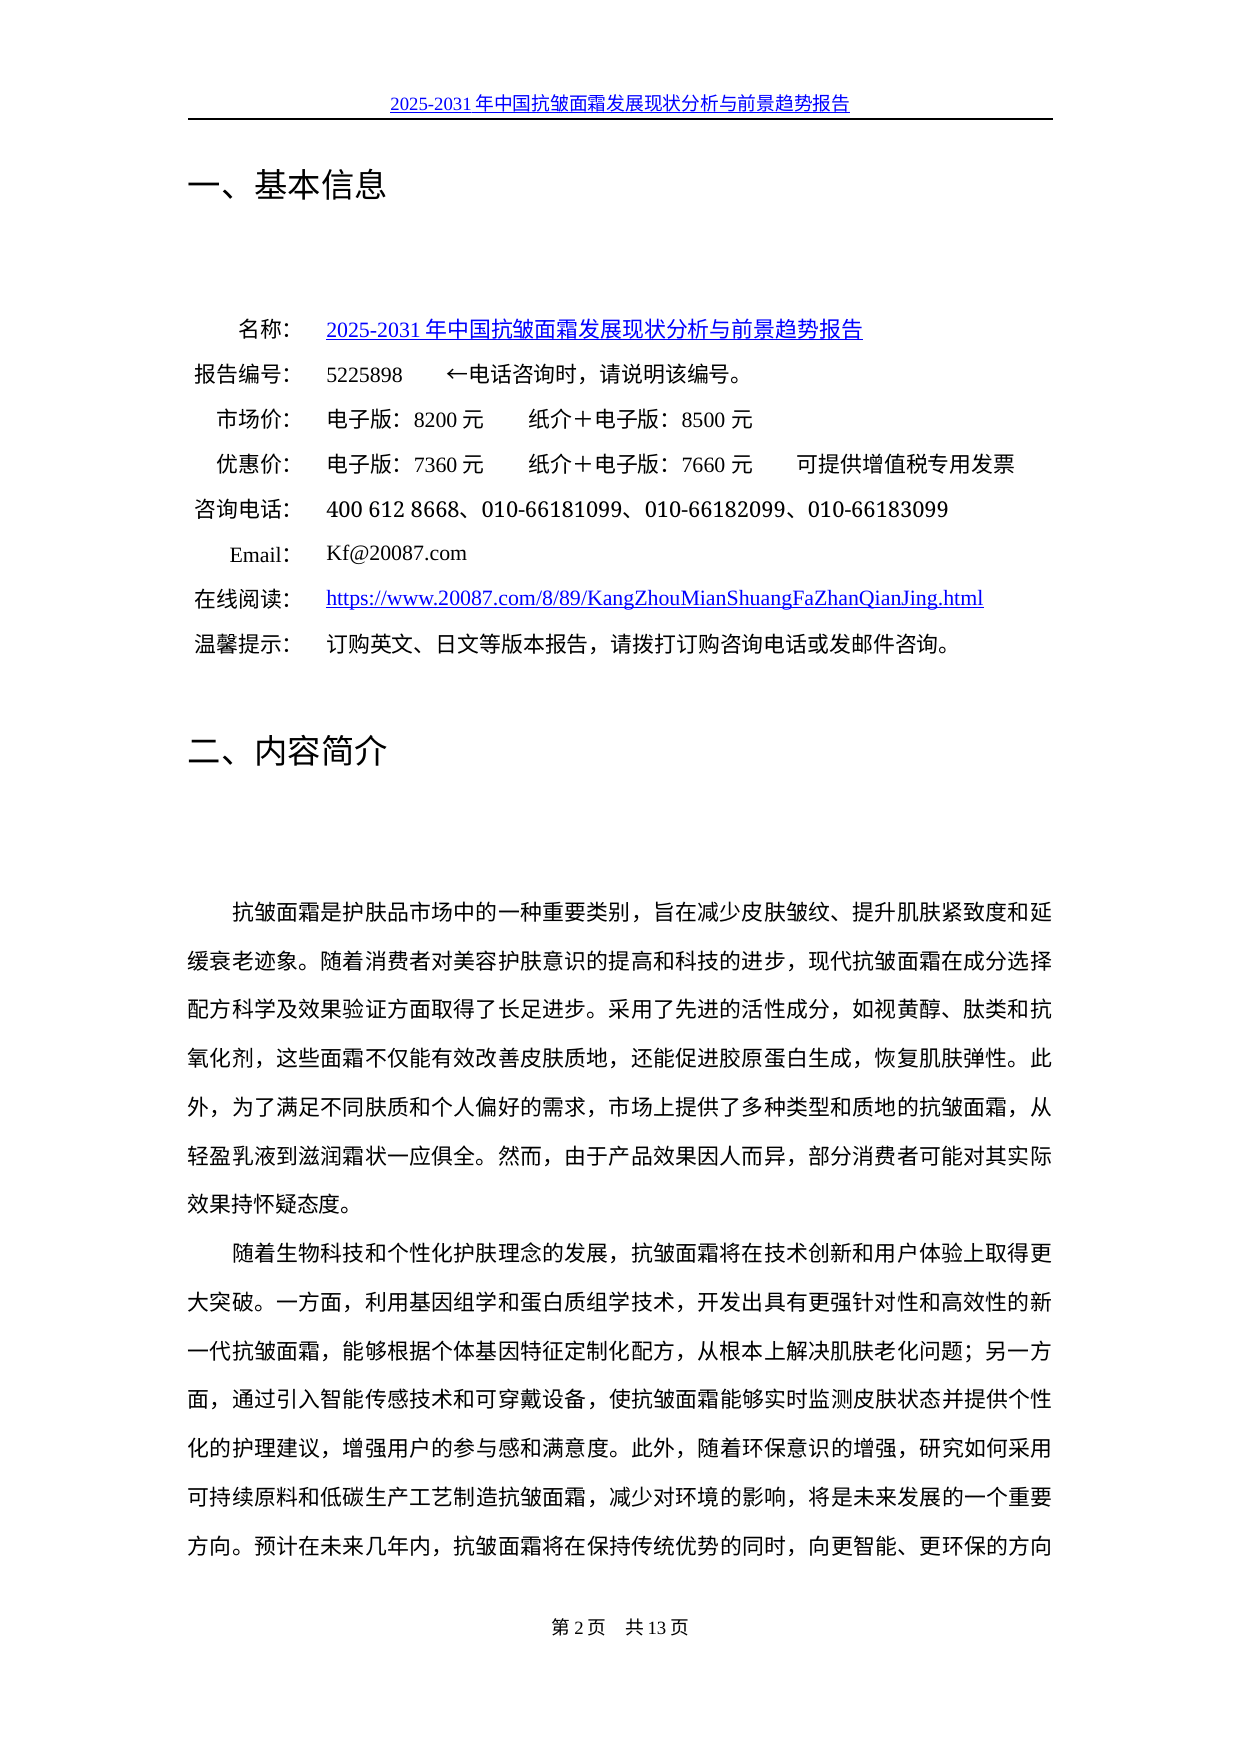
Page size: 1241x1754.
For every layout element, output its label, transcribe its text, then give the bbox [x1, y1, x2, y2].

title 一、基本信息 [187, 150, 1053, 215]
table_cell 优惠价： [167, 447, 315, 492]
table_cell 在线阅读： [167, 582, 315, 627]
table_cell [315, 582, 1073, 627]
table_cell 温馨提示： [167, 627, 315, 672]
table_header 2025-2031年中国抗皱面霜发展现状分析与前景趋势报告 [315, 312, 1073, 357]
title 二、内容简介 [187, 717, 1053, 782]
table_header 名称： [167, 312, 315, 357]
table_cell 订购英文、日文等版本报告，请拨打订购咨询电话或发邮件咨询。 [315, 627, 1073, 672]
table_cell 咨询电话： [167, 492, 315, 537]
table_cell 报告编号： [167, 357, 315, 402]
table_cell 400 612 8668、010-66181099、010-66182099、010-66183099 [315, 492, 1073, 537]
table_cell 电子版：7360 元 纸介＋电子版：7660 元 可提供增值税专用发票 [315, 447, 1073, 492]
table_cell 市场价： [167, 402, 315, 447]
table_cell Kf@20087.com [315, 537, 1073, 582]
table_cell Email： [167, 537, 315, 582]
table_cell 5225898 ←电话咨询时，请说明该编号。 [315, 357, 1073, 402]
table_cell 电子版：8200 元 纸介＋电子版：8500 元 [315, 402, 1073, 447]
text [187, 894, 1053, 1561]
